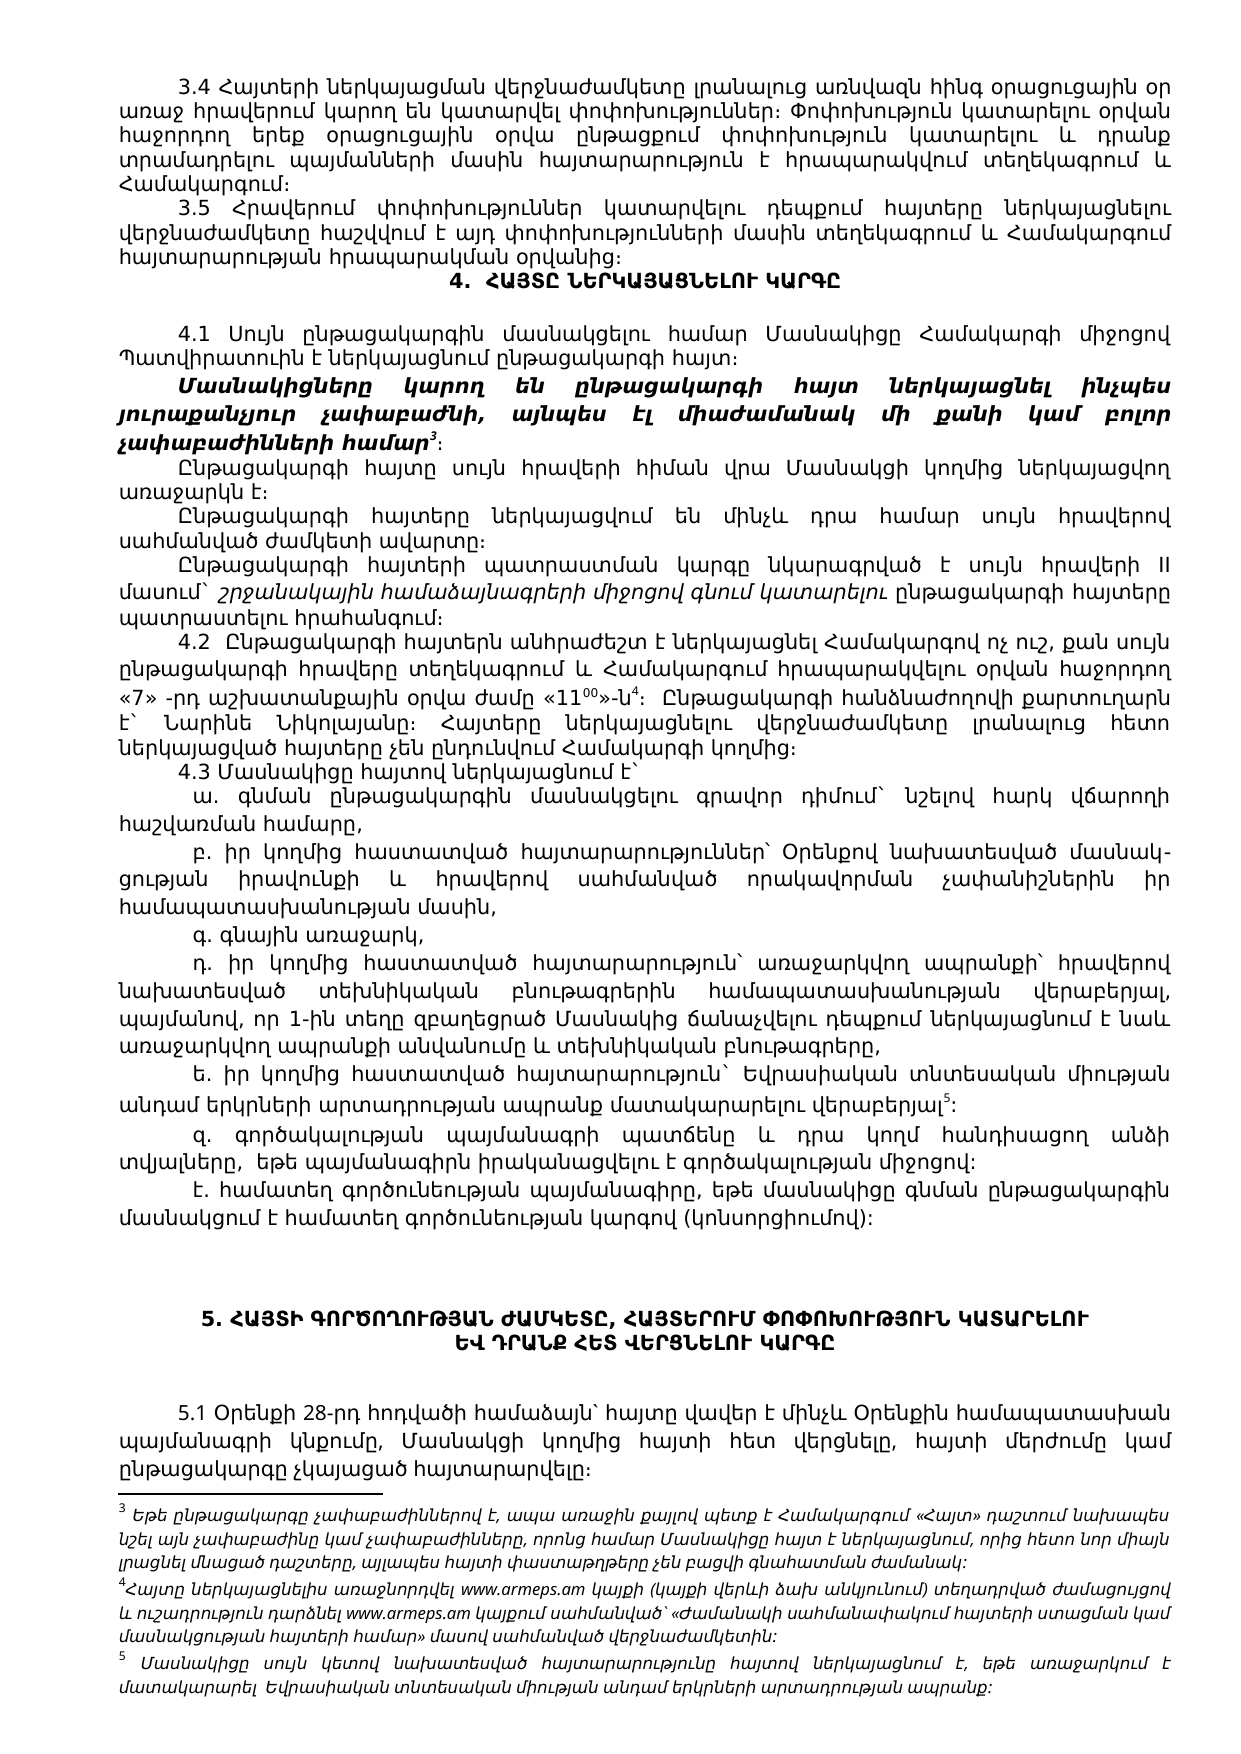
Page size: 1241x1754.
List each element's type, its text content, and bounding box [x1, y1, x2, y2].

text ե. իր կողմից հաստատված հայտարարություն` Եվրասիական տնտեսական միության անդամ երկրների արտադրության ապրանք մատակարարելու վերաբերյալ: [118, 1062, 1171, 1118]
text 4.1 Սույն ընթացակարգին մասնակցելու համար Մասնակիցը Համակարգի միջոցով Պատվիրատուին է ներկայացնում ընթացակարգի հայտ։ [118, 322, 1171, 371]
text 3.5 Հրավերում փոփոխություններ կատարվելու դեպքում հայտերը ներկայացնելու վերջնաժամկետը հաշվվում է այդ փոփոխությունների մասին տեղեկագրում և Համակարգում հայտարարության հրապարակման օրվանից։ [118, 196, 1171, 269]
text Ընթացակարգի հայտը սույն հրավերի հիման վրա Մասնակցի կողմից ներկայացվող առաջարկն է։ [118, 456, 1171, 504]
text գ. գնային առաջարկ, [118, 923, 1171, 947]
text է. համատեղ գործունեության պայմանագիրը, եթե մասնակիցը գնման ընթացակարգին մասնակցում է համատեղ գործունեության կարգով (կոնսորցիումով): [118, 1178, 1171, 1230]
text դ. իր կողմից հաստատված հայտարարություն՝ առաջարկվող ապրանքի՝ հրավերով նախատեսված տեխնիկական բնութագրերին համապատասխանության վերաբերյալ, պայմանով, որ 1-ին տեղը զբաղեցրած Մասնակից ճանաչվելու դեպքում ներկայացնում է նաև առաջարկվող ապրանքի անվանումը և տեխնիկական բնութագրերը, [118, 951, 1171, 1059]
text Մասնակիցները կարող են ընթացակարգի հայտ ներկայացնել ինչպես յուրաքանչյուր չափաբաժնի, այնպես էլ միաժամանակ մի քանի կամ բոլոր չափաբաժինների համար։ [118, 371, 1171, 456]
text ա. գնման ընթացակարգին մասնակցելու գրավոր դիմում` նշելով հարկ վճարողի հաշվառման համարը, [118, 784, 1171, 836]
text Ընթացակարգի հայտերի պատրաստման կարգը նկարագրված է սույն հրավերի II մասում` շրջանակային համաձայնագրերի միջոցով գնում կատարելու ընթացակարգի հայտերը պատրաստելու հրահանգում։ [118, 553, 1171, 630]
text բ. իր կողմից հաստատված հայտարարություններ՝ Օրենքով նախատեսված մասնակցության իրավունքի և հրավերով սահմանված որակավորման չափանիշներին իր համապատասխանության մասին, [118, 840, 1171, 919]
text զ. գործակալության պայմանագրի պատճենը և դրա կողմ հանդիսացող անձի տվյալները, եթե պայմանագիրն իրականացվելու է գործակալության միջոցով: [118, 1123, 1171, 1175]
text Ընթացակարգի հայտերը ներկայացվում են մինչև դրա համար սույն հրավերով սահմանված ժամկետի ավարտը։ [118, 504, 1171, 553]
text 3.4 Հայտերի ներկայացման վերջնաժամկետը լրանալուց առնվազն հինգ օրացուցային օր առաջ հրավերում կարող են կատարվել փոփոխություններ։ Փոփոխություն կատարելու օրվան հաջորդող երեք օրացուցային օրվա ընթացքում փոփոխություն կատարելու և դրանք տրամադրելու պայմանների մասին հայտարարություն է հրապարակվում տեղեկագրում և Համակարգում։ [118, 75, 1171, 196]
text 5.1 Օրենքի 28-րդ հոդվածի համաձայն` հայտը վավեր է մինչև Օրենքին համապատասխան պայմանագրի կնքումը, Մասնակցի կողմից հայտի հետ վերցնելը, հայտի մերժումը կամ ընթացակարգը չկայացած հայտարարվելը։ [118, 1398, 1171, 1483]
text 4.3 Մասնակիցը հայտով ներկայացնում է` [118, 760, 1171, 784]
text 4. ՀԱՅՏԸ ՆԵՐԿԱՅԱՑՆԵԼՈՒ ԿԱՐԳԸ [118, 269, 1171, 293]
text 4.2 Ընթացակարգի հայտերն անհրաժեշտ է ներկայացնել Համակարգով ոչ ուշ, քան սույն ընթացակարգի հրավերը տեղեկագրում և Համակարգում հրապարակվելու օրվան հաջորդող «7» -րդ աշխատանքային օրվա ժամը «1100»-ն։ Ընթացակարգի հանձնաժողովի քարտուղարն է` Նարինե Նիկոլայանը։ Հայտերը ներկայացնելու վերջնաժամկետը լրանալուց հետո ներկայացված հայտերը չեն ընդունվում Համակարգի կողմից։ [118, 630, 1171, 760]
text 5. ՀԱՅՏԻ ԳՈՐԾՈՂՈՒԹՅԱՆ ԺԱՄԿԵՏԸ, ՀԱՅՏԵՐՈՒՄ ՓՈՓՈԽՈՒԹՅՈՒՆ ԿԱՏԱՐԵԼՈՒ [118, 1307, 1171, 1331]
text ԵՎ ԴՐԱՆՔ ՀԵՏ ՎԵՐՑՆԵԼՈՒ ԿԱՐԳԸ [118, 1331, 1171, 1355]
